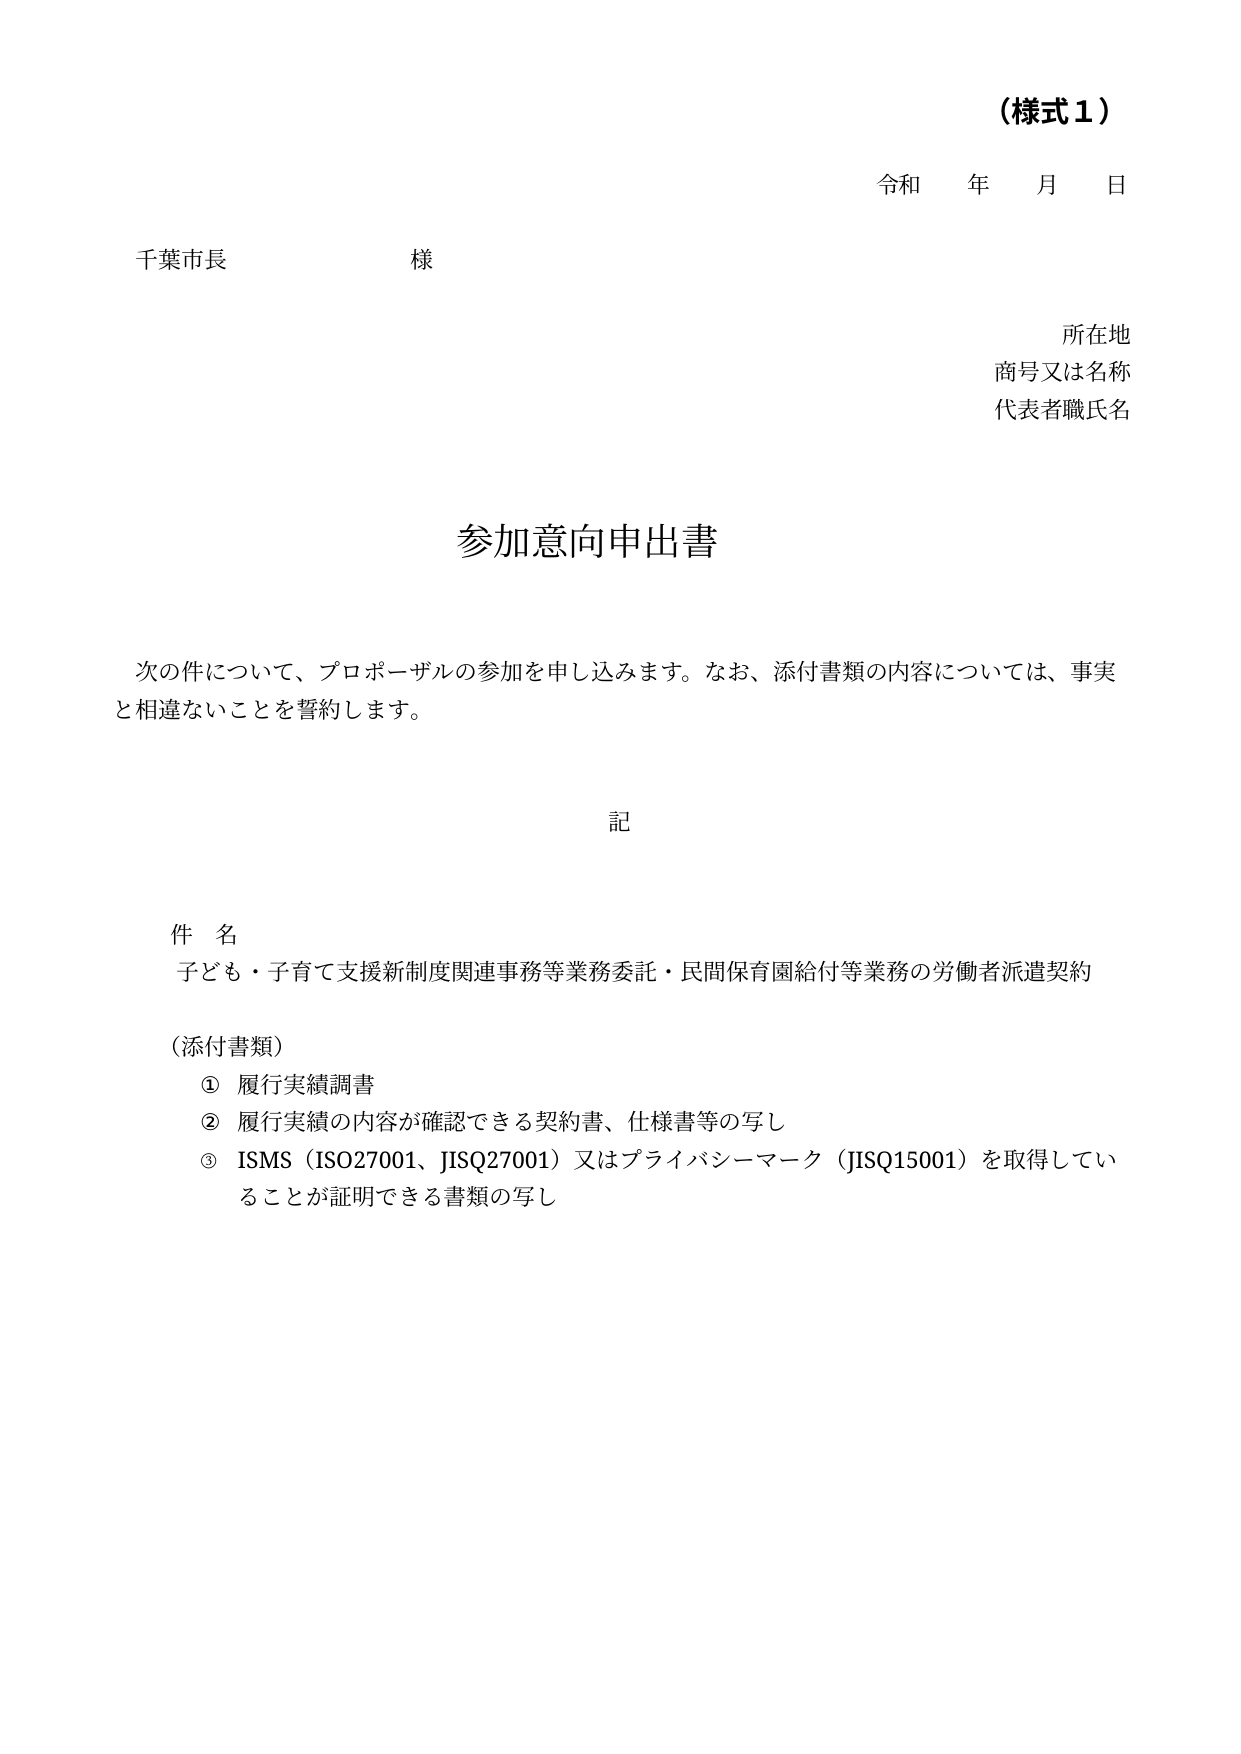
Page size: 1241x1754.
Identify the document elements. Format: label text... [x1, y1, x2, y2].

subtitle 記 [112, 802, 1128, 839]
text 所在地 [112, 314, 1131, 352]
list 履行実績の内容が確認できる契約書、仕様書等の写し [200, 1102, 1128, 1139]
text 千葉市長 様 [112, 239, 1128, 277]
text （添付書類） [112, 1027, 1128, 1064]
text 件 名 [112, 914, 1128, 952]
list 履行実績調書 [200, 1064, 1128, 1102]
text 令和 年 月 日 [112, 164, 1128, 202]
text 参加意向申出書 [112, 502, 1062, 577]
text 商号又は名称 [112, 352, 1131, 389]
text 次の件について、プロポーザルの参加を申し込みます。なお、添付書類の内容については、事実と相違ないことを誓約します。 [112, 652, 1117, 727]
text 代表者職氏名 [112, 389, 1131, 427]
text 子ども・子育て支援新制度関連事務等業務委託・民間保育園給付等業務の労働者派遣契約 [112, 952, 1128, 989]
list ISMS（ISO27001、JISQ27001）又はプライバシーマーク（JISQ15001）を取得していることが証明できる書類の写し [200, 1139, 1128, 1214]
